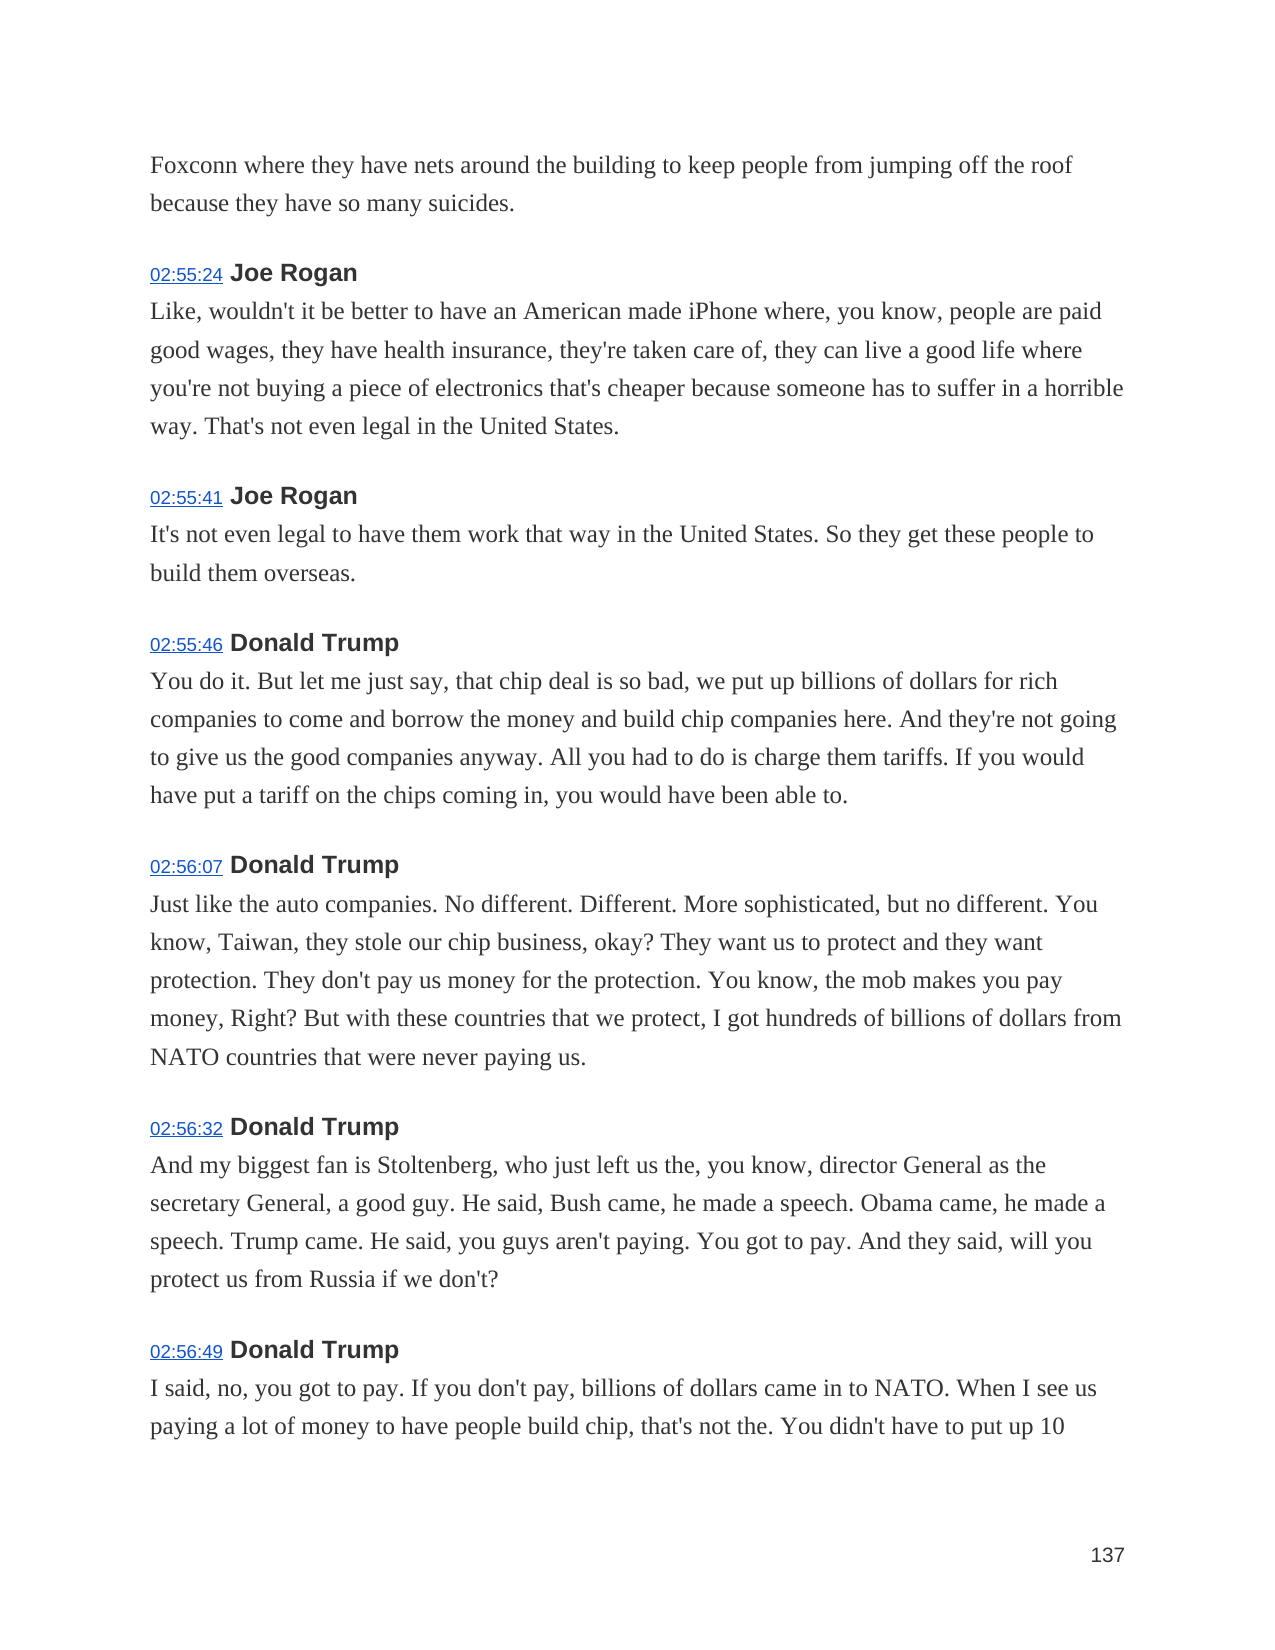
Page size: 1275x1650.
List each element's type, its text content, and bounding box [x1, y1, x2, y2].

text 02:56:32 Donald Trump [150, 1112, 1125, 1140]
text Like, wouldn't it be better to have an American made iPhone where, you know, people are paid good wages, they have health insurance, they're taken care of, they can live a good life where you're not buying a piece of electronics that's cheaper because someone has to suffer in a horrible way. That's not even legal in the United States. [150, 296, 1125, 440]
text 02:56:07 Donald Trump [150, 851, 1125, 879]
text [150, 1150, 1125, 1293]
text 02:55:24 Joe Rogan [150, 258, 1125, 287]
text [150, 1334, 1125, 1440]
text 02:55:41 Joe Rogan [150, 481, 1125, 510]
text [150, 150, 1125, 217]
text 02:55:46 Donald Trump [150, 628, 1125, 656]
text It's not even legal to have them work that way in the United States. So they get these people to build them overseas. [150, 519, 1125, 586]
text Just like the auto companies. No different. Different. More sophisticated, but no different. You know, Taiwan, they stole our chip business, okay? They want us to protect and they want protection. They don't pay us money for the protection. You know, the mob makes you pay money, Right? But with these countries that we protect, I got hundreds of billions of dollars from NATO countries that were never paying us. [150, 889, 1125, 1070]
text You do it. But let me just say, that chip deal is so bad, we put up billions of dollars for rich companies to come and borrow the money and build chip companies here. And they're not going to give us the good companies anyway. All you had to do is charge them tariffs. If you would have put a tariff on the chips coming in, you would have been able to. [150, 666, 1125, 809]
